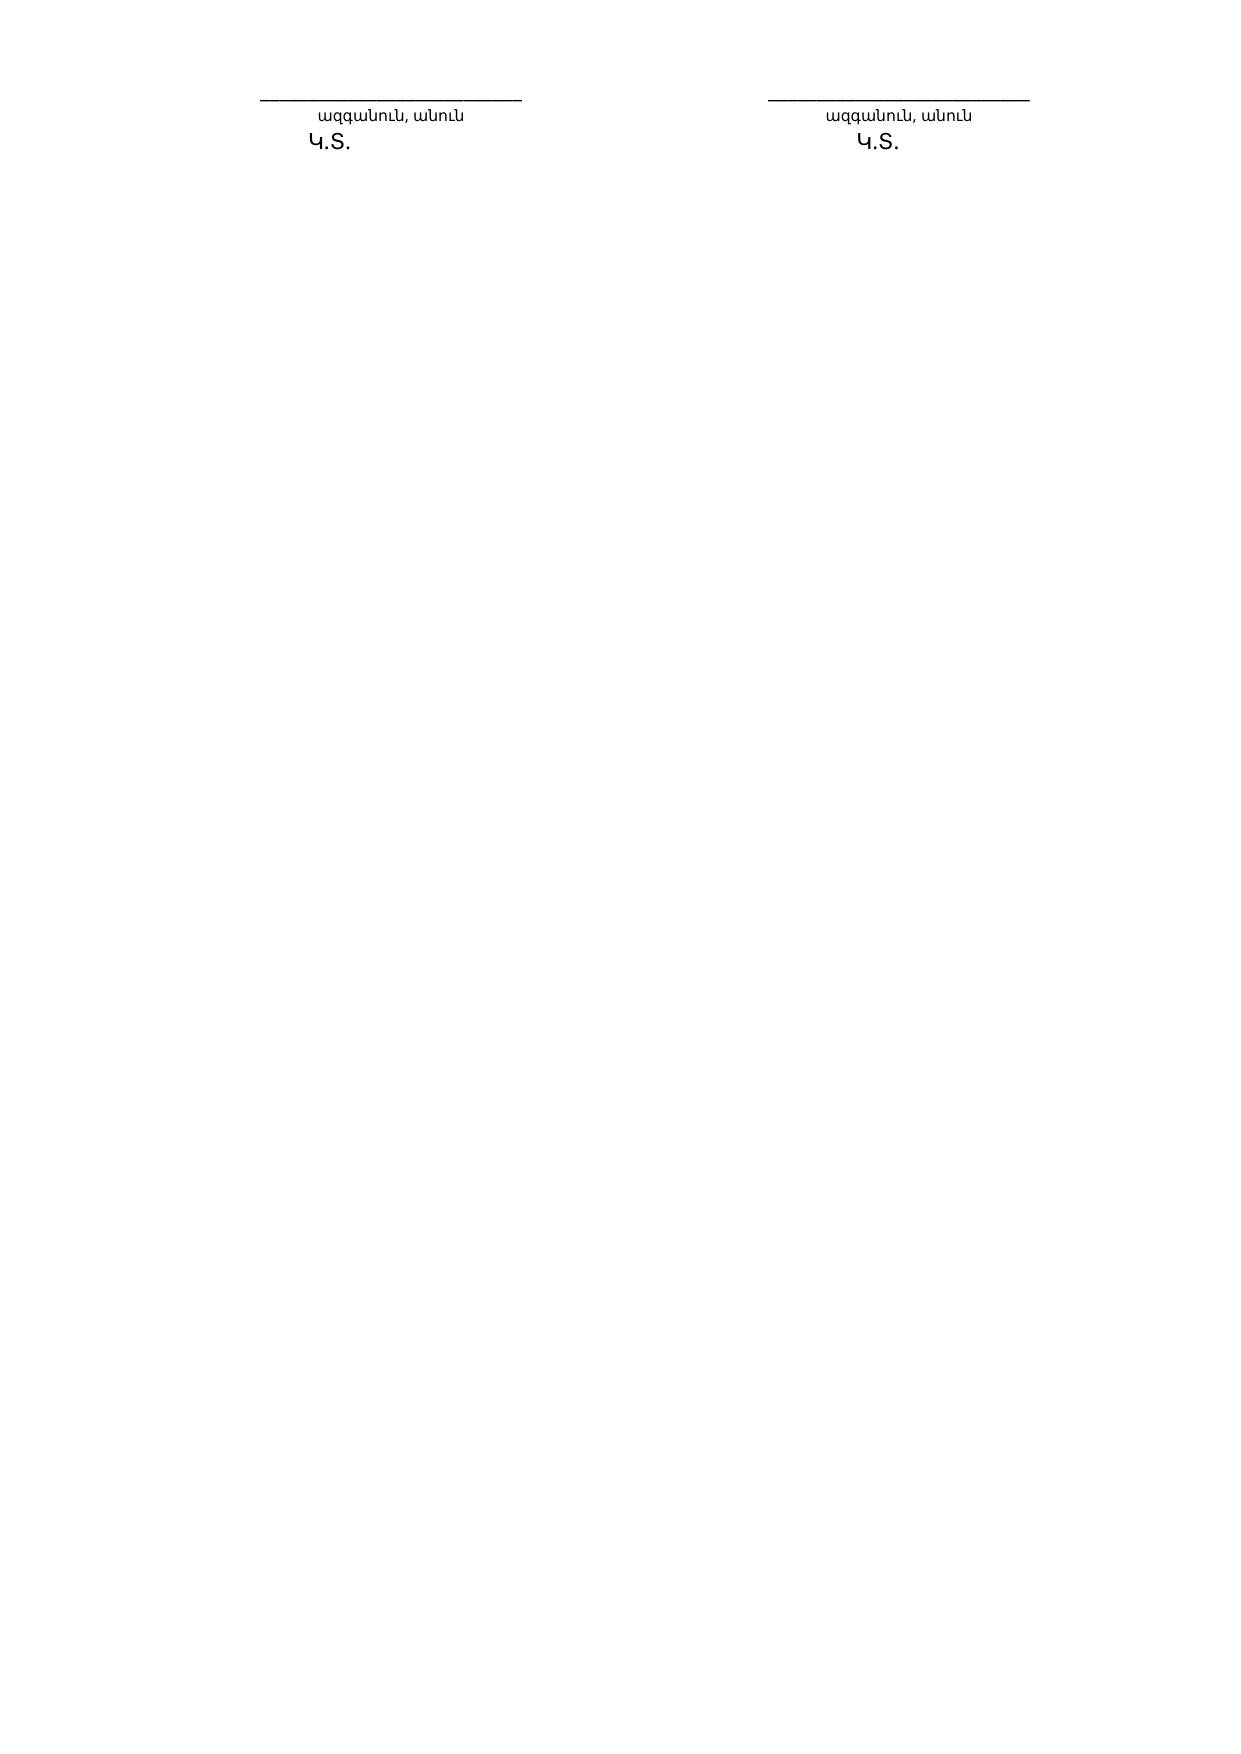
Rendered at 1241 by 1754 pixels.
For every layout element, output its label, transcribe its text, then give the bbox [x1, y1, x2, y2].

table_cell Կ.Տ. [137, 126, 645, 156]
table_cell ___________________________ ազգանուն, անուն [137, 75, 645, 126]
table_cell Կ.Տ. [645, 126, 1153, 156]
table_cell ___________________________ ազգանուն, անուն [645, 75, 1153, 126]
